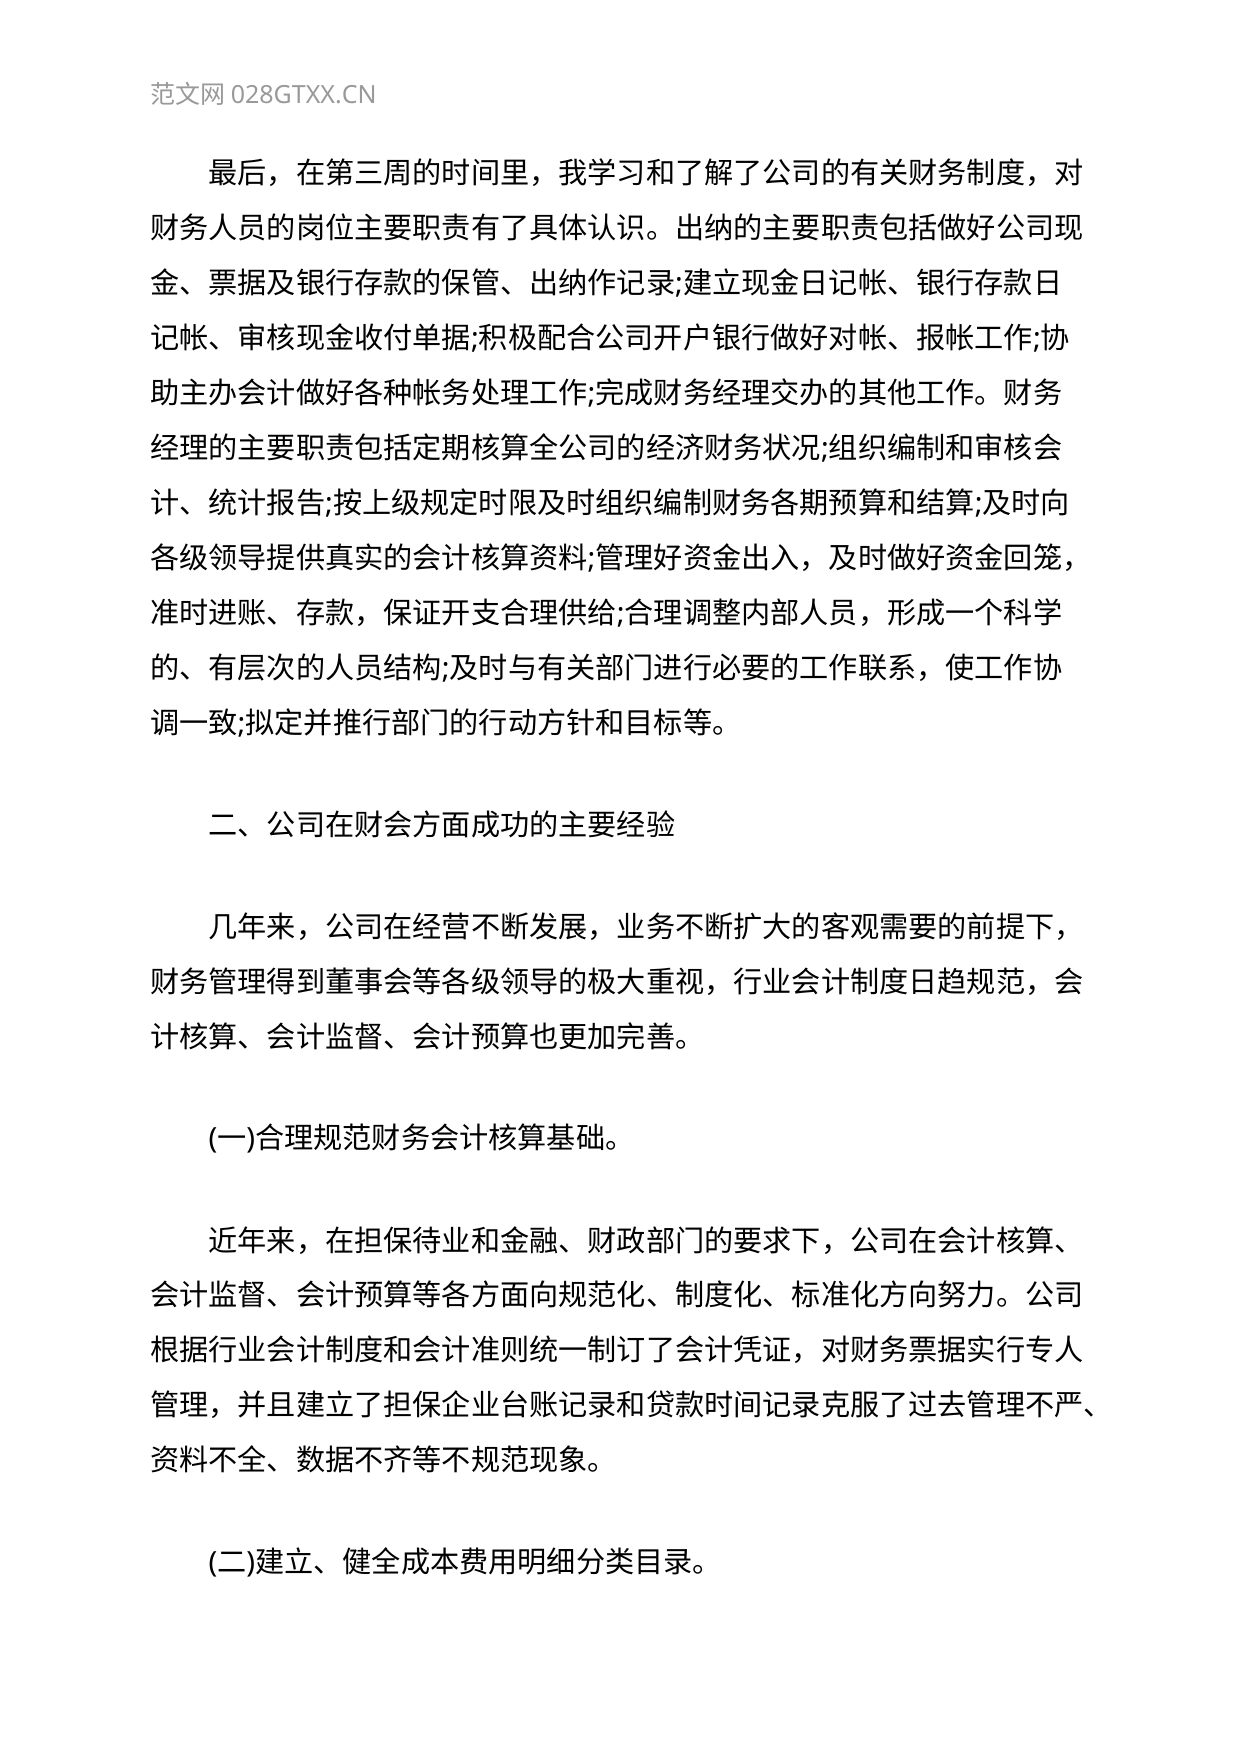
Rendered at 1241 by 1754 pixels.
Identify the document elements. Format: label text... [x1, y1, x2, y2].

text 最后，在第三周的时间里，我学习和了解了公司的有关财务制度，对财务人员的岗位主要职责有了具体认识。出纳的主要职责包括做好公司现金、票据及银行存款的保管、出纳作记录;建立现金日记帐、银行存款日记帐、审核现金收付单据;积极配合公司开户银行做好对帐、报帐工作;协助主办会计做好各种帐务处理工作;完成财务经理交办的其他工作。财务经理的主要职责包括定期核算全公司的经济财务状况;组织编制和审核会计、统计报告;按上级规定时限及时组织编制财务各期预算和结算;及时向各级领导提供真实的会计核算资料;管理好资金出入，及时做好资金回笼，准时进账、存款，保证开支合理供给;合理调整内部人员，形成一个科学的、有层次的人员结构;及时与有关部门进行必要的工作联系，使工作协调一致;拟定并推行部门的行动方针和目标等。 [150, 150, 1090, 742]
text 近年来，在担保待业和金融、财政部门的要求下，公司在会计核算、会计监督、会计预算等各方面向规范化、制度化、标准化方向努力。公司根据行业会计制度和会计准则统一制订了会计凭证，对财务票据实行专人管理，并且建立了担保企业台账记录和贷款时间记录克服了过去管理不严、资料不全、数据不齐等不规范现象。 [150, 1217, 1090, 1479]
text 几年来，公司在经营不断发展，业务不断扩大的客观需要的前提下，财务管理得到董事会等各级领导的极大重视，行业会计制度日趋规范，会计核算、会计监督、会计预算也更加完善。 [150, 903, 1090, 1056]
text (一)合理规范财务会计核算基础。 [150, 1115, 1090, 1157]
text (二)建立、健全成本费用明细分类目录。 [150, 1538, 1090, 1581]
text 二、公司在财会方面成功的主要经验 [150, 802, 1090, 844]
